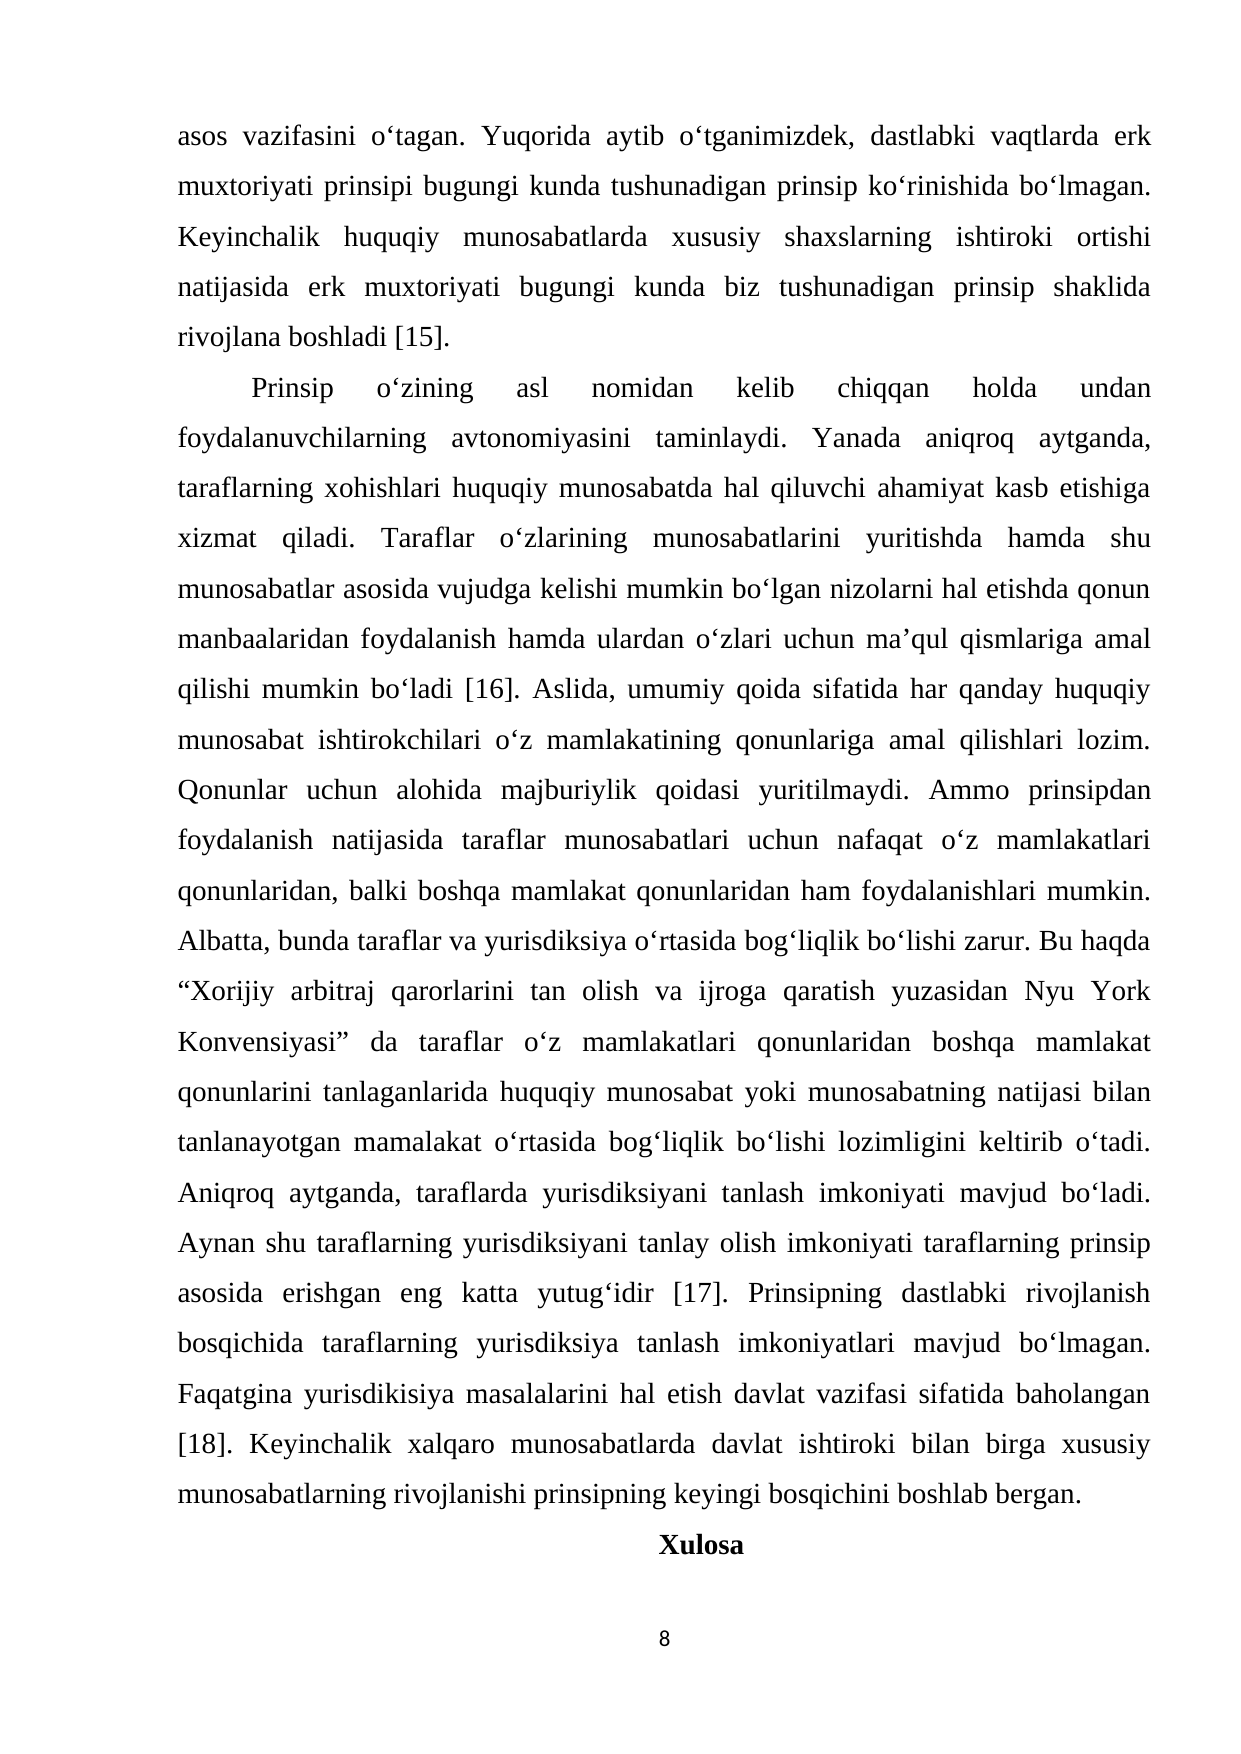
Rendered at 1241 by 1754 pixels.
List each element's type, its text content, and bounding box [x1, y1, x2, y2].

list Xulosa [251, 1527, 1152, 1560]
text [177, 118, 1152, 353]
text Prinsip o‘zining asl nomidan kelib chiqqan holda undan foydalanuvchilarning avtonomiyasini taminlaydi. Yanada aniqroq aytganda, taraflarning xohishlari huquqiy munosabatda hal qiluvchi ahamiyat kasb etishiga xizmat qiladi. Taraflar o‘zlarining munosabatlarini yuritishda hamda shu munosabatlar asosida vujudga kelishi mumkin bo‘lgan nizolarni hal etishda qonun manbaalaridan foydalanish hamda ulardan o‘zlari uchun ma’qul qismlariga amal qilishi mumkin bo‘ladi [16]. Aslida, umumiy qoida sifatida har qanday huquqiy munosabat ishtirokchilari o‘z mamlakatining qonunlariga amal qilishlari lozim. Qonunlar uchun alohida majburiylik qoidasi yuritilmaydi. Ammo prinsipdan foydalanish natijasida taraflar munosabatlari uchun nafaqat o‘z mamlakatlari qonunlaridan, balki boshqa mamlakat qonunlaridan ham foydalanishlari mumkin. Albatta, bunda taraflar va yurisdiksiya o‘rtasida bog‘liqlik bo‘lishi zarur. Bu haqda “Xorijiy arbitraj qarorlarini tan olish va ijroga qaratish yuzasidan Nyu York Konvensiyasi” da taraflar o‘z mamlakatlari qonunlaridan boshqa mamlakat qonunlarini tanlaganlarida huquqiy munosabat yoki munosabatning natijasi bilan tanlanayotgan mamalakat o‘rtasida bog‘liqlik bo‘lishi lozimligini keltirib o‘tadi. Aniqroq aytganda, taraflarda yurisdiksiyani tanlash imkoniyati mavjud bo‘ladi. Aynan shu taraflarning yurisdiksiyani tanlay olish imkoniyati taraflarning prinsip asosida erishgan eng katta yutug‘idir [17]. Prinsipning dastlabki rivojlanish bosqichida taraflarning yurisdiksiya tanlash imkoniyatlari mavjud bo‘lmagan. Faqatgina yurisdikisiya masalalarini hal etish davlat vazifasi sifatida baholangan [18]. Keyinchalik xalqaro munosabatlarda davlat ishtiroki bilan birga xususiy munosabatlarning rivojlanishi prinsipning keyingi bosqichini boshlab bergan. [177, 370, 1152, 1510]
